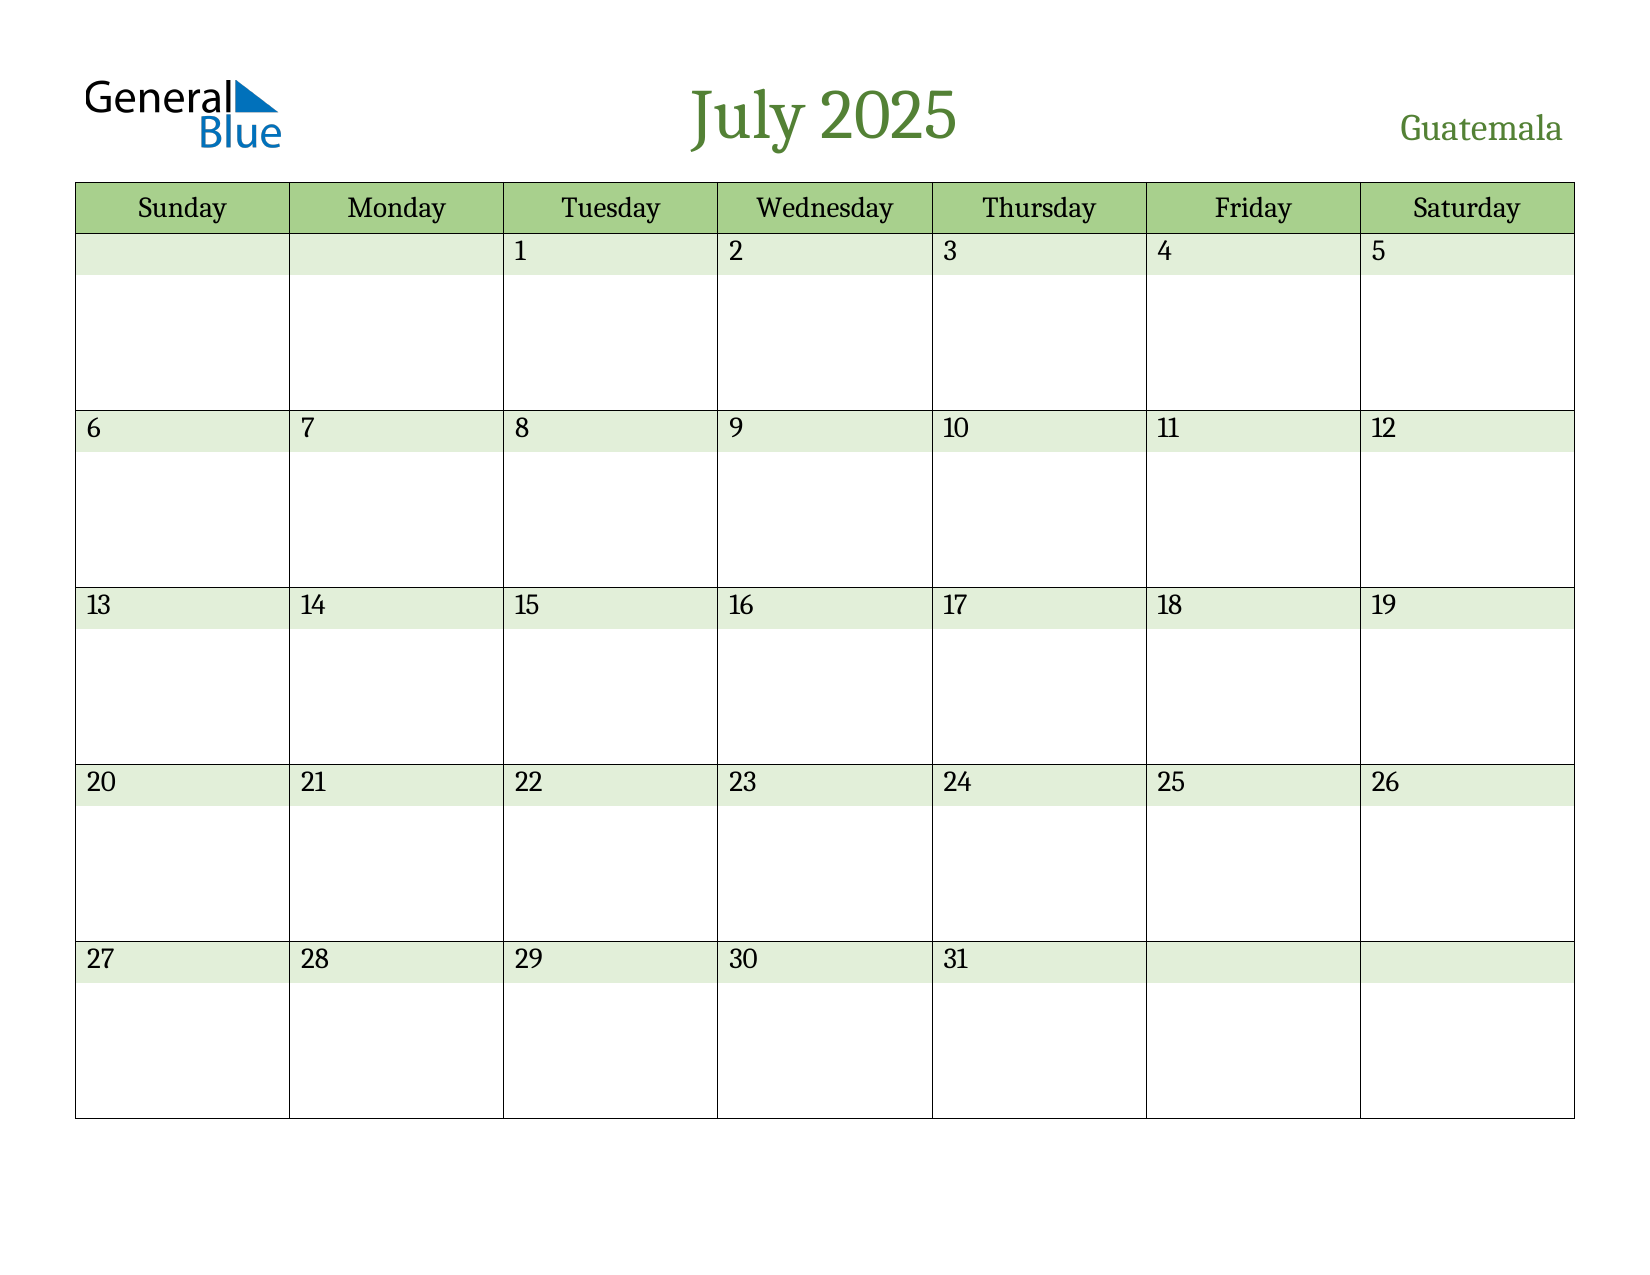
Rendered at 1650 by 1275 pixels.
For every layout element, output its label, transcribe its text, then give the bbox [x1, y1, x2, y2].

table_cell [290, 983, 503, 1118]
table_cell [933, 983, 1146, 1118]
table_cell [76, 629, 289, 764]
table_cell 6 [76, 411, 289, 452]
picture [86, 80, 281, 148]
table_cell 9 [718, 411, 932, 452]
table_cell [718, 983, 932, 1118]
table_cell 13 [76, 588, 289, 629]
table_cell 2 [718, 234, 932, 275]
table_cell [1147, 942, 1360, 983]
table_cell Monday [290, 183, 503, 233]
table_cell 25 [1147, 765, 1360, 806]
table_cell 3 [933, 234, 1146, 275]
table_cell [1147, 629, 1360, 764]
table_cell 27 [76, 942, 289, 983]
table_cell 1 [504, 234, 717, 275]
table_cell [1361, 629, 1574, 764]
table_cell 8 [504, 411, 717, 452]
table_cell [1361, 983, 1574, 1118]
table_header July 2025 [504, 75, 1146, 182]
table_cell [504, 452, 717, 587]
table_cell 7 [290, 411, 503, 452]
table_cell [290, 806, 503, 941]
table_cell 19 [1361, 588, 1574, 629]
table_cell 24 [933, 765, 1146, 806]
table_cell [1147, 983, 1360, 1118]
table_cell [1361, 452, 1574, 587]
table_cell 4 [1147, 234, 1360, 275]
table_cell [933, 275, 1146, 410]
table_cell [504, 629, 717, 764]
table_cell [718, 452, 932, 587]
table_cell [76, 452, 289, 587]
table_cell 10 [933, 411, 1146, 452]
table_cell 31 [933, 942, 1146, 983]
table_cell Saturday [1361, 183, 1574, 233]
table_cell Thursday [933, 183, 1146, 233]
table_cell [76, 983, 289, 1118]
table_cell [1361, 806, 1574, 941]
table_cell 26 [1361, 765, 1574, 806]
table_header [76, 75, 503, 182]
table_cell [1147, 452, 1360, 587]
table_cell Wednesday [718, 183, 932, 233]
table_cell 12 [1361, 411, 1574, 452]
table_cell [290, 234, 503, 275]
table_cell [933, 629, 1146, 764]
table_cell 16 [718, 588, 932, 629]
table_cell [718, 806, 932, 941]
table_cell 30 [718, 942, 932, 983]
table_cell 18 [1147, 588, 1360, 629]
table_cell Friday [1147, 183, 1360, 233]
table_cell 23 [718, 765, 932, 806]
table_cell 28 [290, 942, 503, 983]
table_cell Sunday [76, 183, 289, 233]
table_cell 15 [504, 588, 717, 629]
table_cell 22 [504, 765, 717, 806]
table_cell [504, 275, 717, 410]
table_cell 14 [290, 588, 503, 629]
table_cell [76, 234, 289, 275]
table_cell [1361, 942, 1574, 983]
table_cell 11 [1147, 411, 1360, 452]
table_cell [718, 275, 932, 410]
table_cell [76, 806, 289, 941]
table_cell [933, 806, 1146, 941]
table_cell [290, 629, 503, 764]
table_cell 17 [933, 588, 1146, 629]
table_cell [1147, 806, 1360, 941]
table_header Guatemala [1146, 75, 1574, 182]
table_cell 20 [76, 765, 289, 806]
table_cell [504, 806, 717, 941]
table_cell [1147, 275, 1360, 410]
table_cell [933, 452, 1146, 587]
table_cell 29 [504, 942, 717, 983]
table_cell 21 [290, 765, 503, 806]
table_cell [290, 452, 503, 587]
table_cell [1361, 275, 1574, 410]
table_cell Tuesday [504, 183, 717, 233]
table_cell 5 [1361, 234, 1574, 275]
table_cell [290, 275, 503, 410]
table_cell [76, 275, 289, 410]
table_cell [504, 983, 717, 1118]
table_cell [718, 629, 932, 764]
